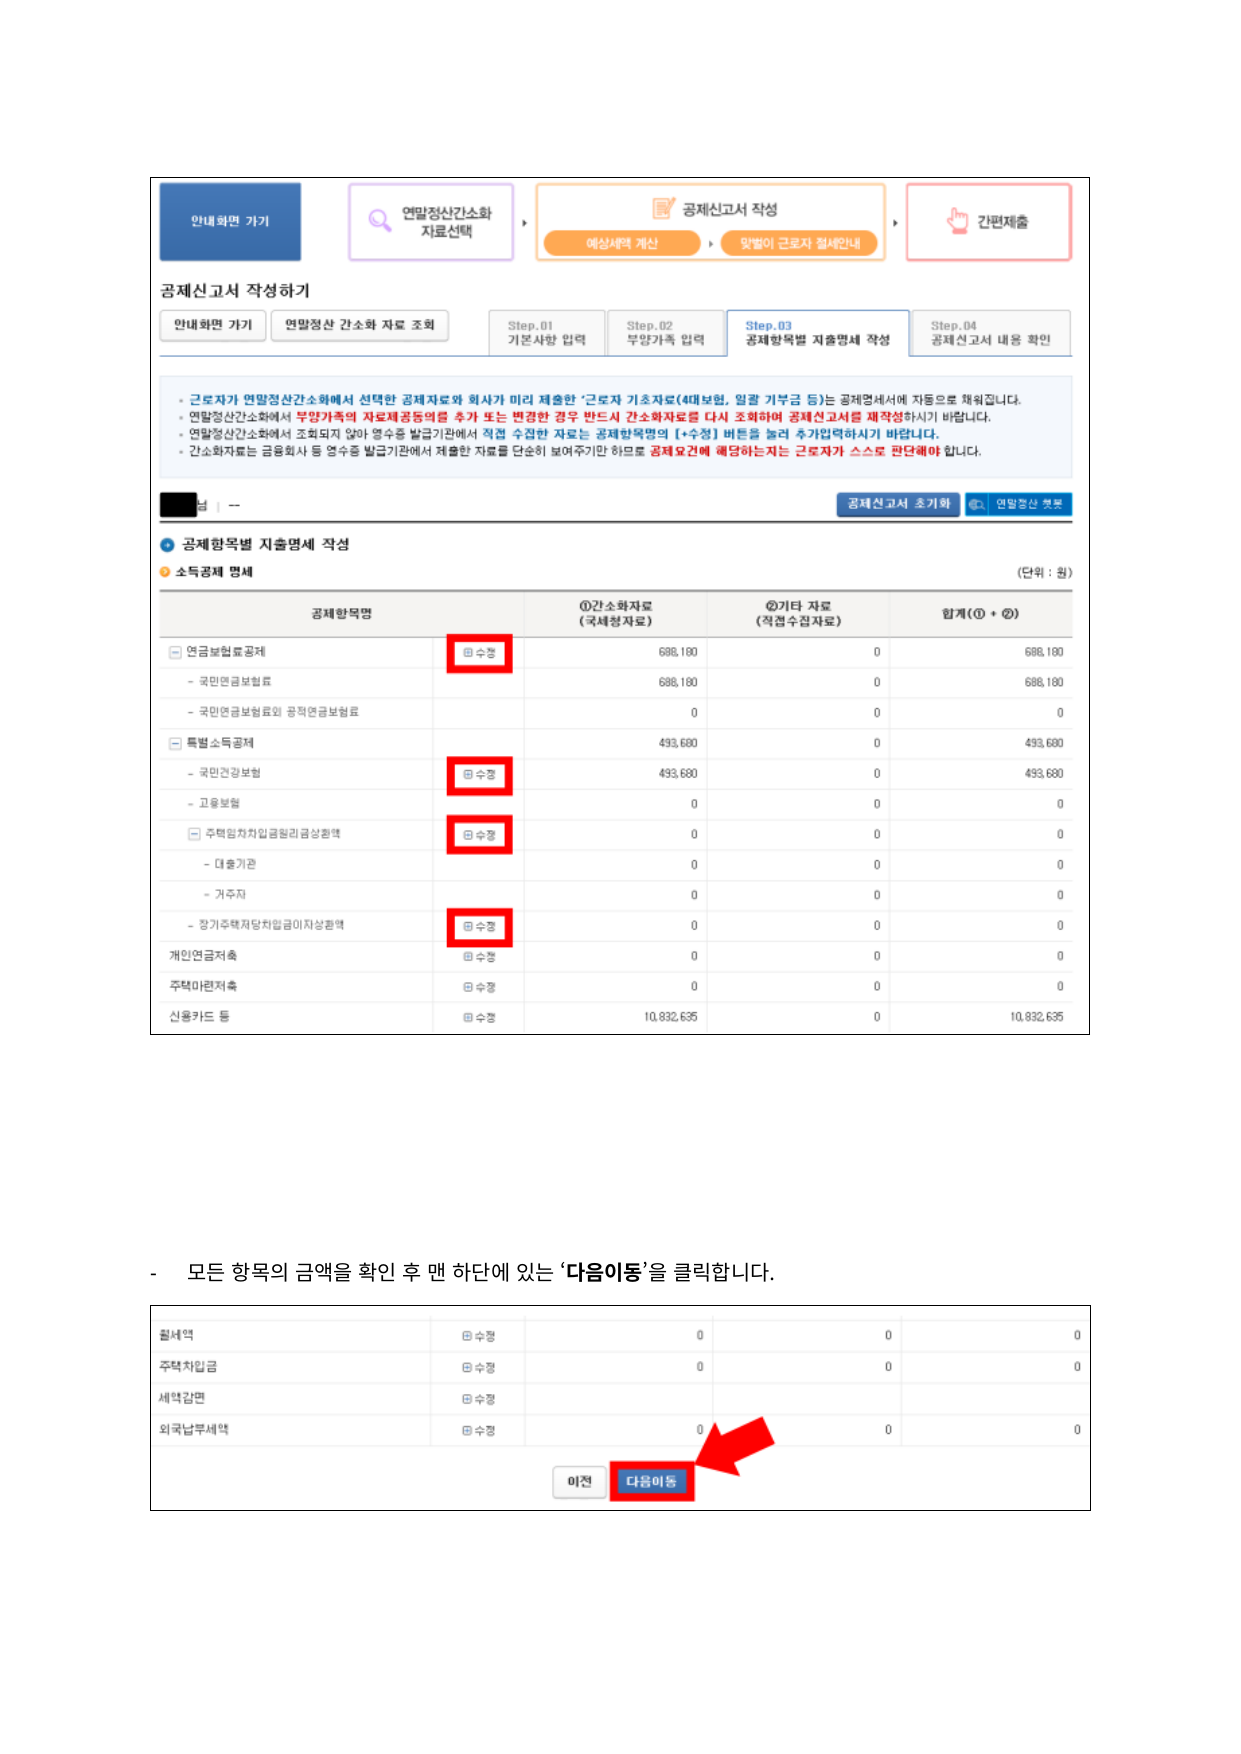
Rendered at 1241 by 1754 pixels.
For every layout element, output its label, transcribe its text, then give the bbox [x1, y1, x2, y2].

picture [151, 178, 1089, 1034]
list 모든 항목의 금액을 확인 후 맨 하단에 있는 ‘다음이동’을 클릭합니다. [150, 1256, 1090, 1286]
picture [151, 1306, 1090, 1510]
